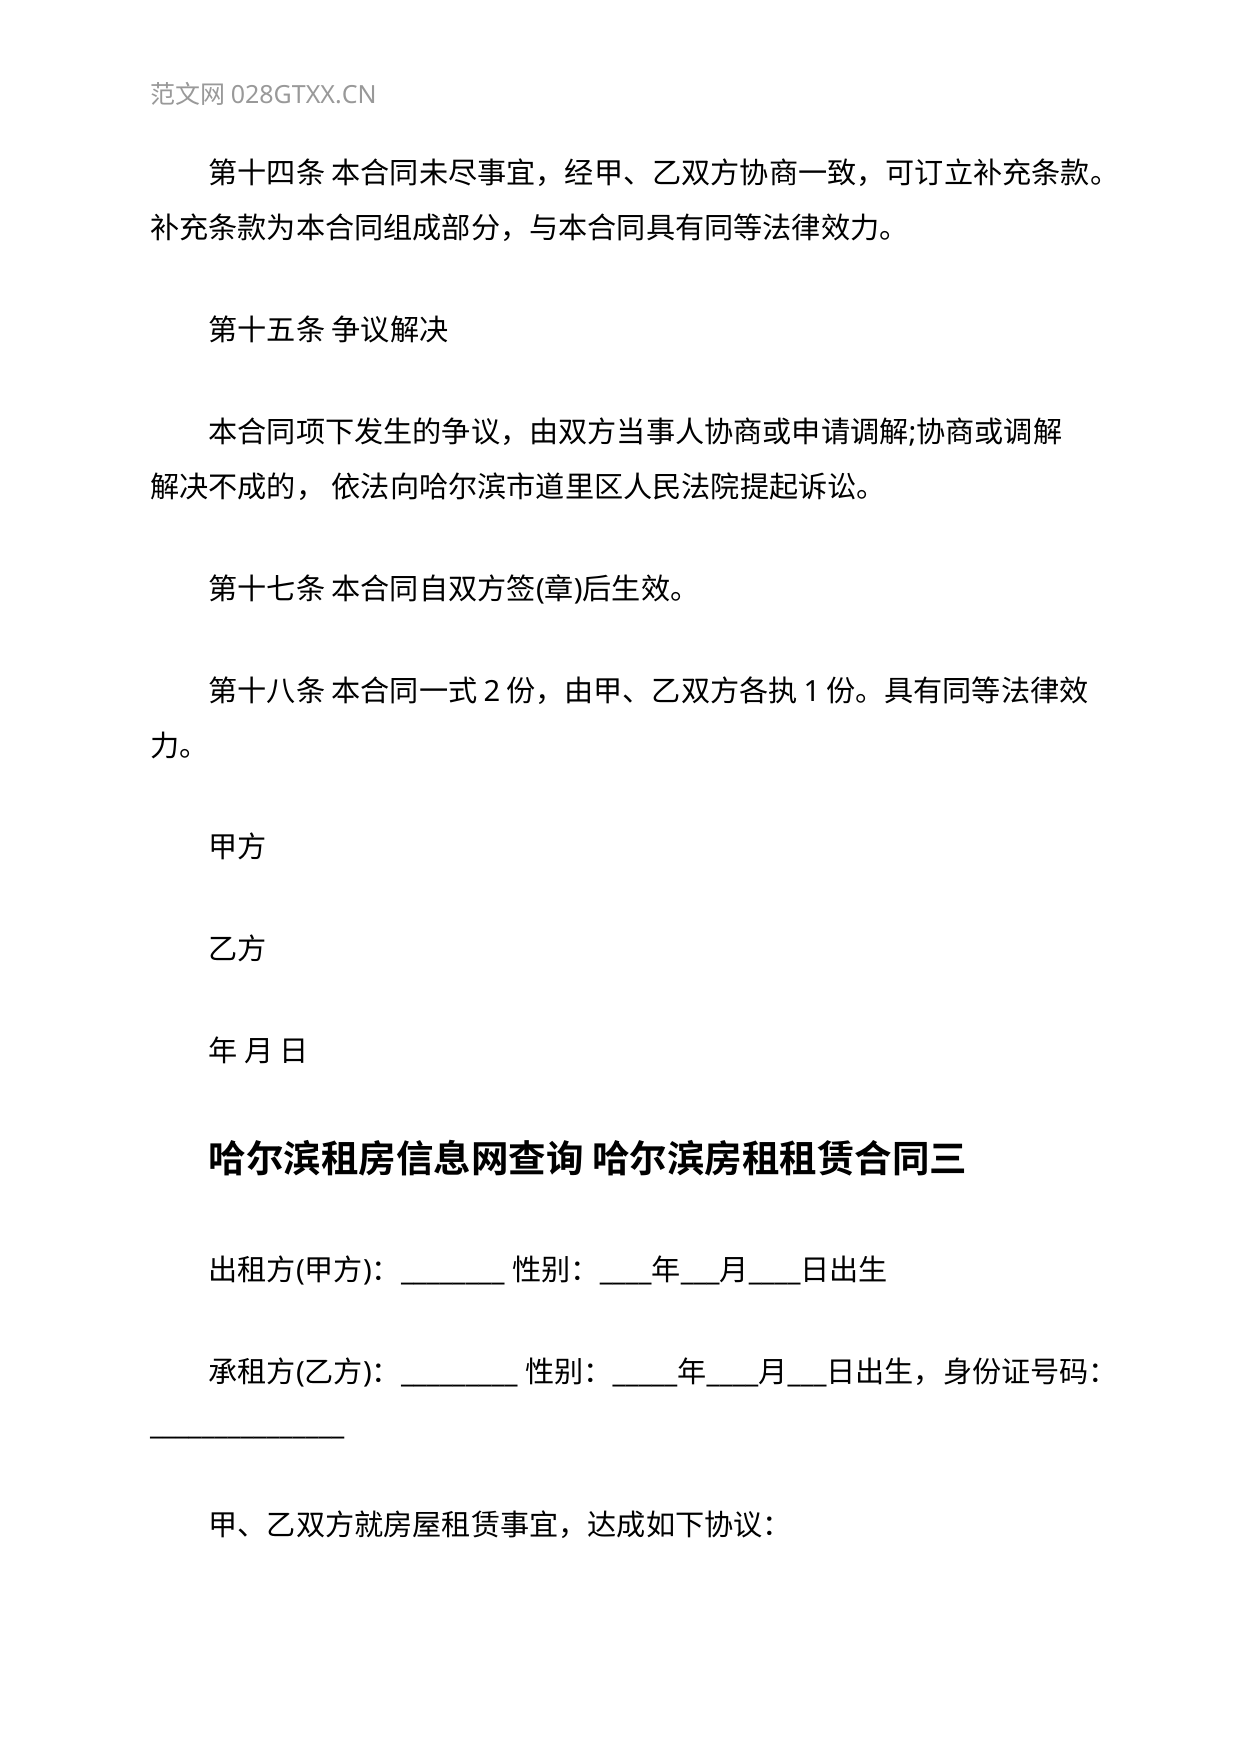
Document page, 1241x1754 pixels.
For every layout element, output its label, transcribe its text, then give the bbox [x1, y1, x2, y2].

text 哈尔滨租房信息网查询 哈尔滨房租租赁合同三 [150, 1129, 1090, 1183]
text 第十八条 本合同一式2份，由甲、乙双方各执1份。具有同等法律效力。 [150, 667, 1090, 764]
text 甲、乙双方就房屋租赁事宜，达成如下协议： [150, 1501, 1090, 1544]
text 乙方 [150, 926, 1090, 968]
text 承租方(乙方)：_________ 性别：_____年____月___日出生，身份证号码：_______________ [150, 1349, 1090, 1443]
text 本合同项下发生的争议，由双方当事人协商或申请调解;协商或调解解决不成的， 依法向哈尔滨市道里区人民法院提起诉讼。 [150, 408, 1090, 506]
text 甲方 [150, 824, 1090, 866]
text 出租方(甲方)：________ 性别：____年___月____日出生 [150, 1247, 1090, 1289]
text 第十四条 本合同未尽事宜，经甲、乙双方协商一致，可订立补充条款。补充条款为本合同组成部分，与本合同具有同等法律效力。 [150, 150, 1090, 247]
text 年 月 日 [150, 1027, 1090, 1070]
text 第十五条 争议解决 [150, 307, 1090, 349]
text 第十七条 本合同自双方签(章)后生效。 [150, 565, 1090, 608]
